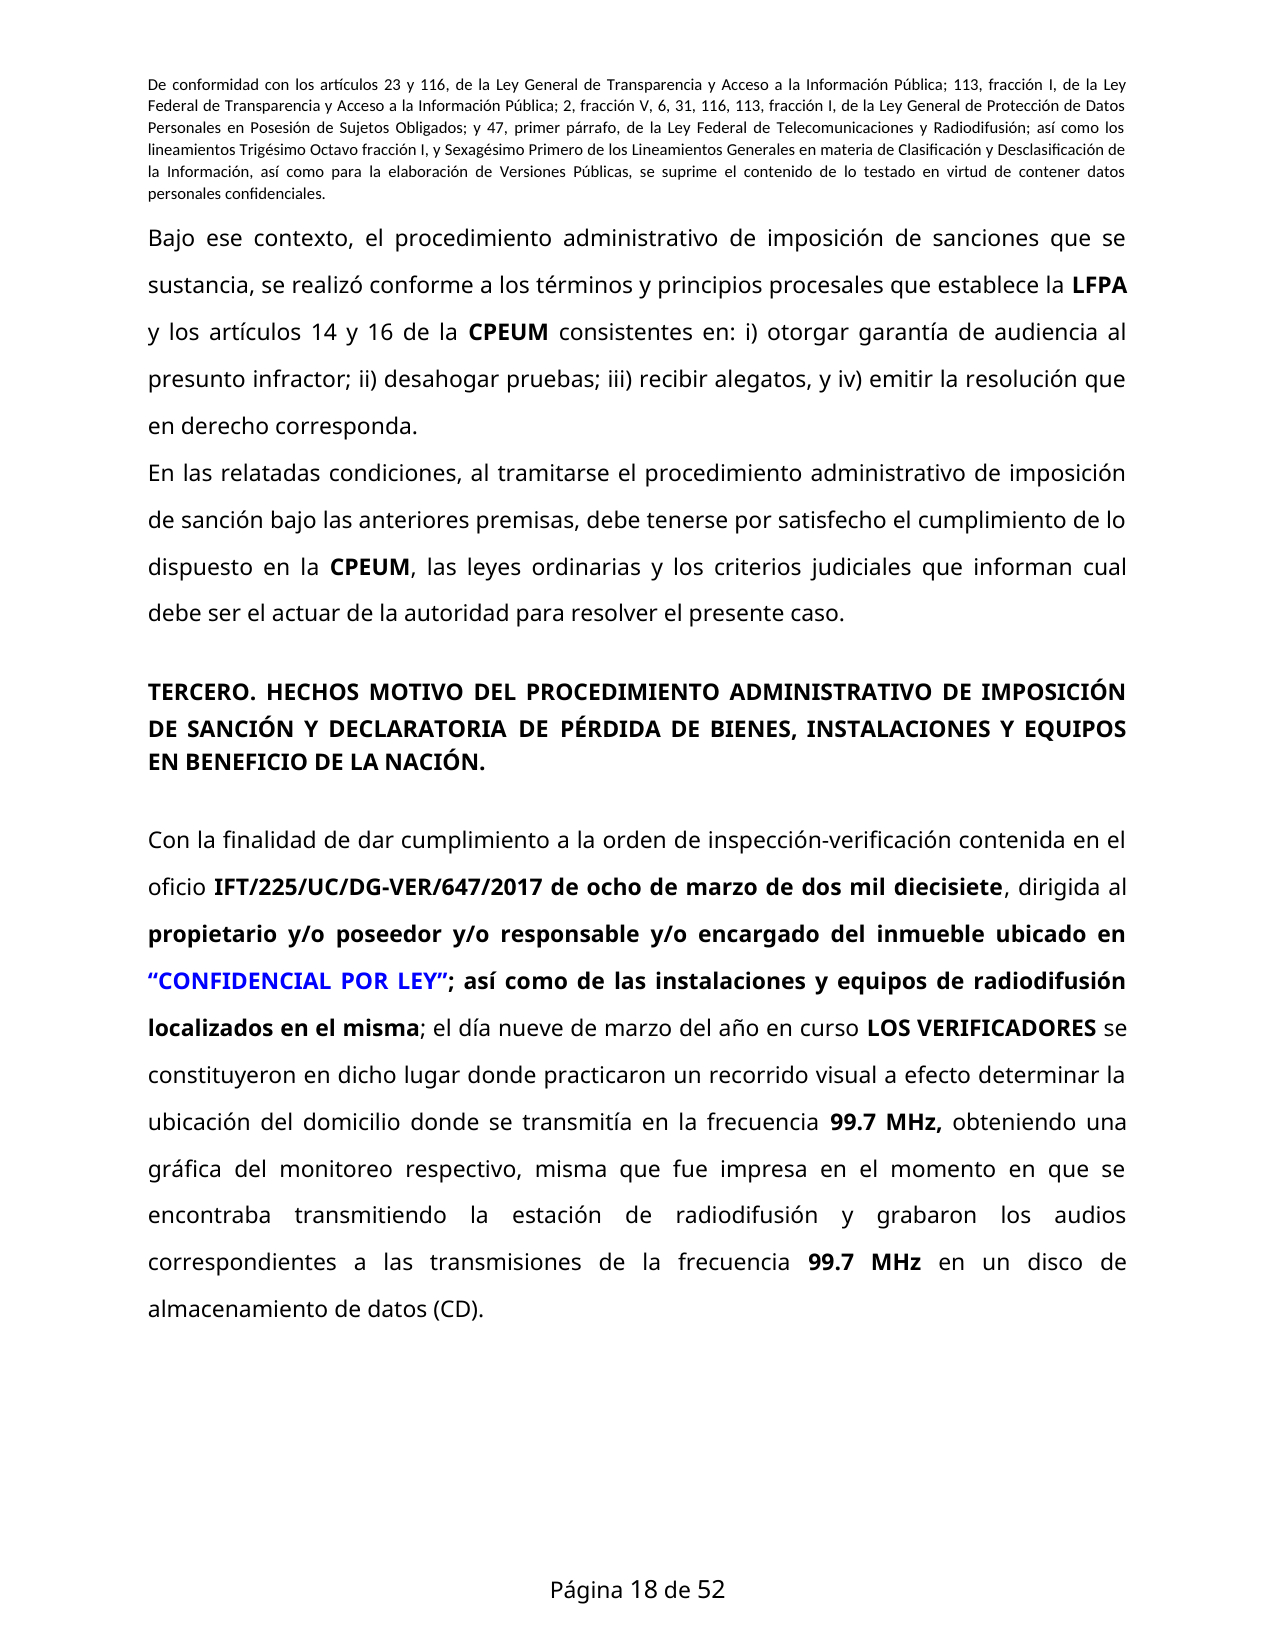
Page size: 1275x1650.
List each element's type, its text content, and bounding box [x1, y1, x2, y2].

text En las relatadas condiciones, al tramitarse el procedimiento administrativo de imposición de sanción bajo las anteriores premisas, debe tenerse por satisfecho el cumplimiento de lo dispuesto en la CPEUM, las leyes ordinarias y los criterios judiciales que informan cual debe ser el actuar de la autoridad para resolver el presente caso. [148, 457, 1127, 628]
text TERCERO. HECHOS MOTIVO DEL PROCEDIMIENTO ADMINISTRATIVO DE IMPOSICIÓN DE SANCIÓN Y declaratoria de PÉRDIDA DE BIENES, INSTALACIONES Y EQUIPOS EN BENEFICIO DE LA NACIÓN. [148, 675, 1127, 778]
text Bajo ese contexto, el procedimiento administrativo de imposición de sanciones que se sustancia, se realizó conforme a los términos y principios procesales que establece la LFPA y los artículos 14 y 16 de la CPEUM consistentes en: i) otorgar garantía de audiencia al presunto infractor; ii) desahogar pruebas; iii) recibir alegatos, y iv) emitir la resolución que en derecho corresponda. [148, 222, 1127, 441]
text Con la finalidad de dar cumplimiento a la orden de inspección-verificación contenida en el oficio IFT/225/UC/DG-VER/647/2017 de ocho de marzo de dos mil diecisiete, dirigida al propietario y/o poseedor y/o responsable y/o encargado del inmueble ubicado en “CONFIDENCIAL POR LEY”; así como de las instalaciones y equipos de radiodifusión localizados en el misma; el día nueve de marzo del año en curso LOS VERIFICADORES se constituyeron en dicho lugar donde practicaron un recorrido visual a efecto determinar la ubicación del domicilio donde se transmitía en la frecuencia 99.7 MHz, obteniendo una gráfica del monitoreo respectivo, misma que fue impresa en el momento en que se encontraba transmitiendo la estación de radiodifusión y grabaron los audios correspondientes a las transmisiones de la frecuencia 99.7 MHz en un disco de almacenamiento de datos (CD). [148, 824, 1127, 1324]
